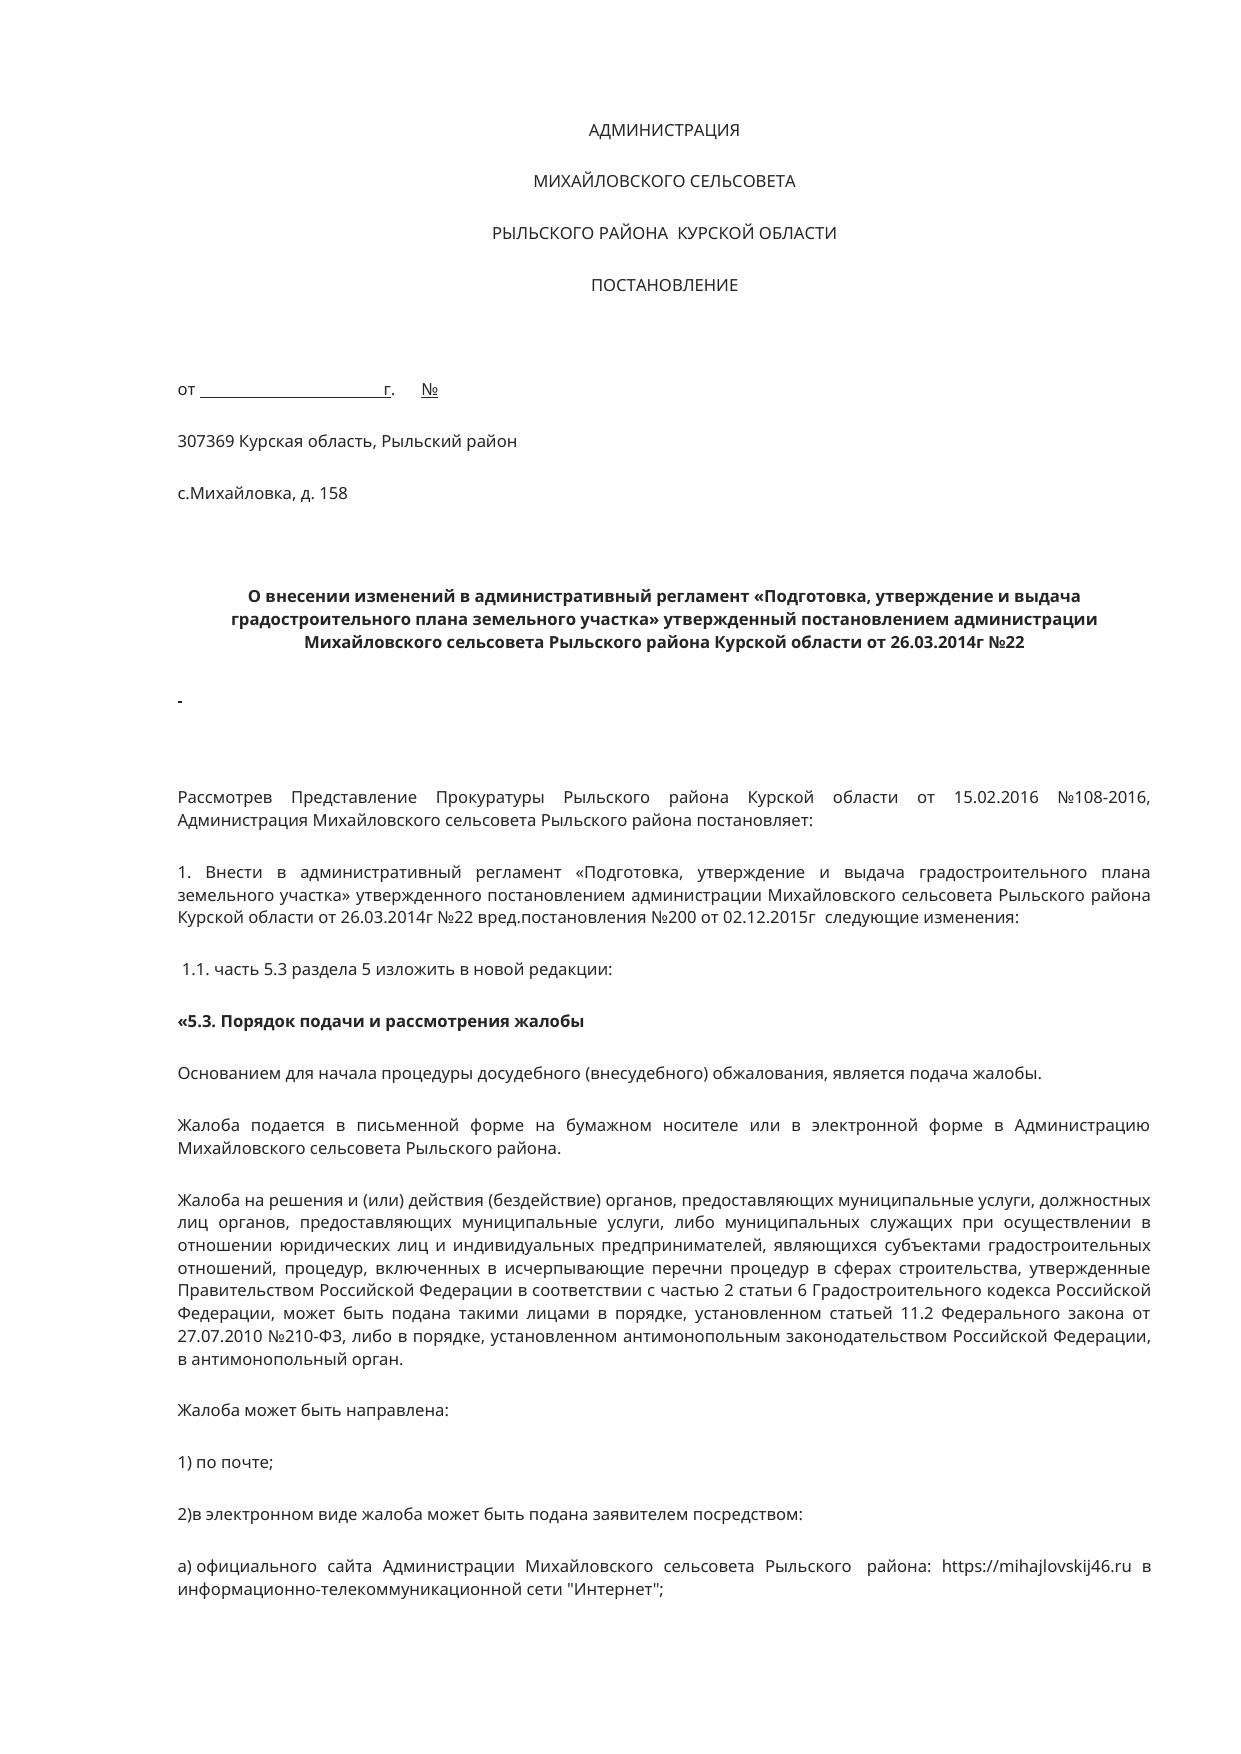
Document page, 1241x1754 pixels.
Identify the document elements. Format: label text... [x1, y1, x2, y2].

text 1. Внести в административный регламент «Подготовка, утверждение и выдача градостроительного плана земельного участка» утвержденного постановлением администрации Михайловского сельсовета Рыльского района Курской области от 26.03.2014г №22 вред.постановления №200 от 02.12.2015г следующие изменения: [177, 861, 1152, 929]
text с.Михайловка, д. 158 [177, 481, 1152, 504]
text Жалоба подается в письменной форме на бумажном носителе или в электронной форме в Администрацию Михайловского сельсовета Рыльского района. [177, 1113, 1152, 1159]
text МИХАЙЛОВСКОГО СЕЛЬСОВЕТА [177, 170, 1152, 193]
text 1) по почте; [177, 1451, 1152, 1473]
text Жалоба на решения и (или) действия (бездействие) органов, предоставляющих муниципальные услуги, должностных лиц органов, предоставляющих муниципальные услуги, либо муниципальных служащих при осуществлении в отношении юридических лиц и индивидуальных предпринимателей, являющихся субъектами градостроительных отношений, процедур, включенных в исчерпывающие перечни процедур в сферах строительства, утвержденные Правительством Российской Федерации в соответствии с частью 2 статьи 6 Градостроительного кодекса Российской Федерации, может быть подана такими лицами в порядке, установленном статьей 11.2 Федерального закона от 27.07.2010 №210-ФЗ, либо в порядке, установленном антимонопольным законодательством Российской Федерации, в антимонопольный орган. [177, 1188, 1152, 1370]
text Основанием для начала процедуры досудебного (внесудебного) обжалования, является подача жалобы. [177, 1062, 1152, 1084]
text АДМИНИСТРАЦИЯ [177, 118, 1152, 141]
text 307369 Курская область, Рыльский район [177, 429, 1152, 452]
text Жалоба может быть направлена: [177, 1399, 1152, 1422]
text 2)в электронном виде жалоба может быть подана заявителем посредством: [177, 1503, 1152, 1525]
text РЫЛЬСКОГО РАЙОНА КУРСКОЙ ОБЛАСТИ [177, 222, 1152, 244]
text О внесении изменений в административный регламент «Подготовка, утверждение и выдача градостроительного плана земельного участка» утвержденный постановлением администрации Михайловского сельсовета Рыльского района Курской области от 26.03.2014г №22 [177, 585, 1152, 653]
text Рассмотрев Представление Прокуратуры Рыльского района Курской области от 15.02.2016 №108-2016, Администрация Михайловского сельсовета Рыльского района постановляет: [177, 786, 1152, 831]
text 1.1. часть 5.3 раздела 5 изложить в новой редакции: [177, 958, 1152, 981]
text от г. № [177, 377, 1152, 400]
text ПОСТАНОВЛЕНИЕ [177, 274, 1152, 296]
text а) официального сайта Администрации Михайловского сельсовета Рыльского района: https://mihajlovskij46.ru в информационно-телекоммуникационной сети "Интернет"; [177, 1554, 1152, 1600]
text «5.3. Порядок подачи и рассмотрения жалобы [177, 1010, 1152, 1032]
